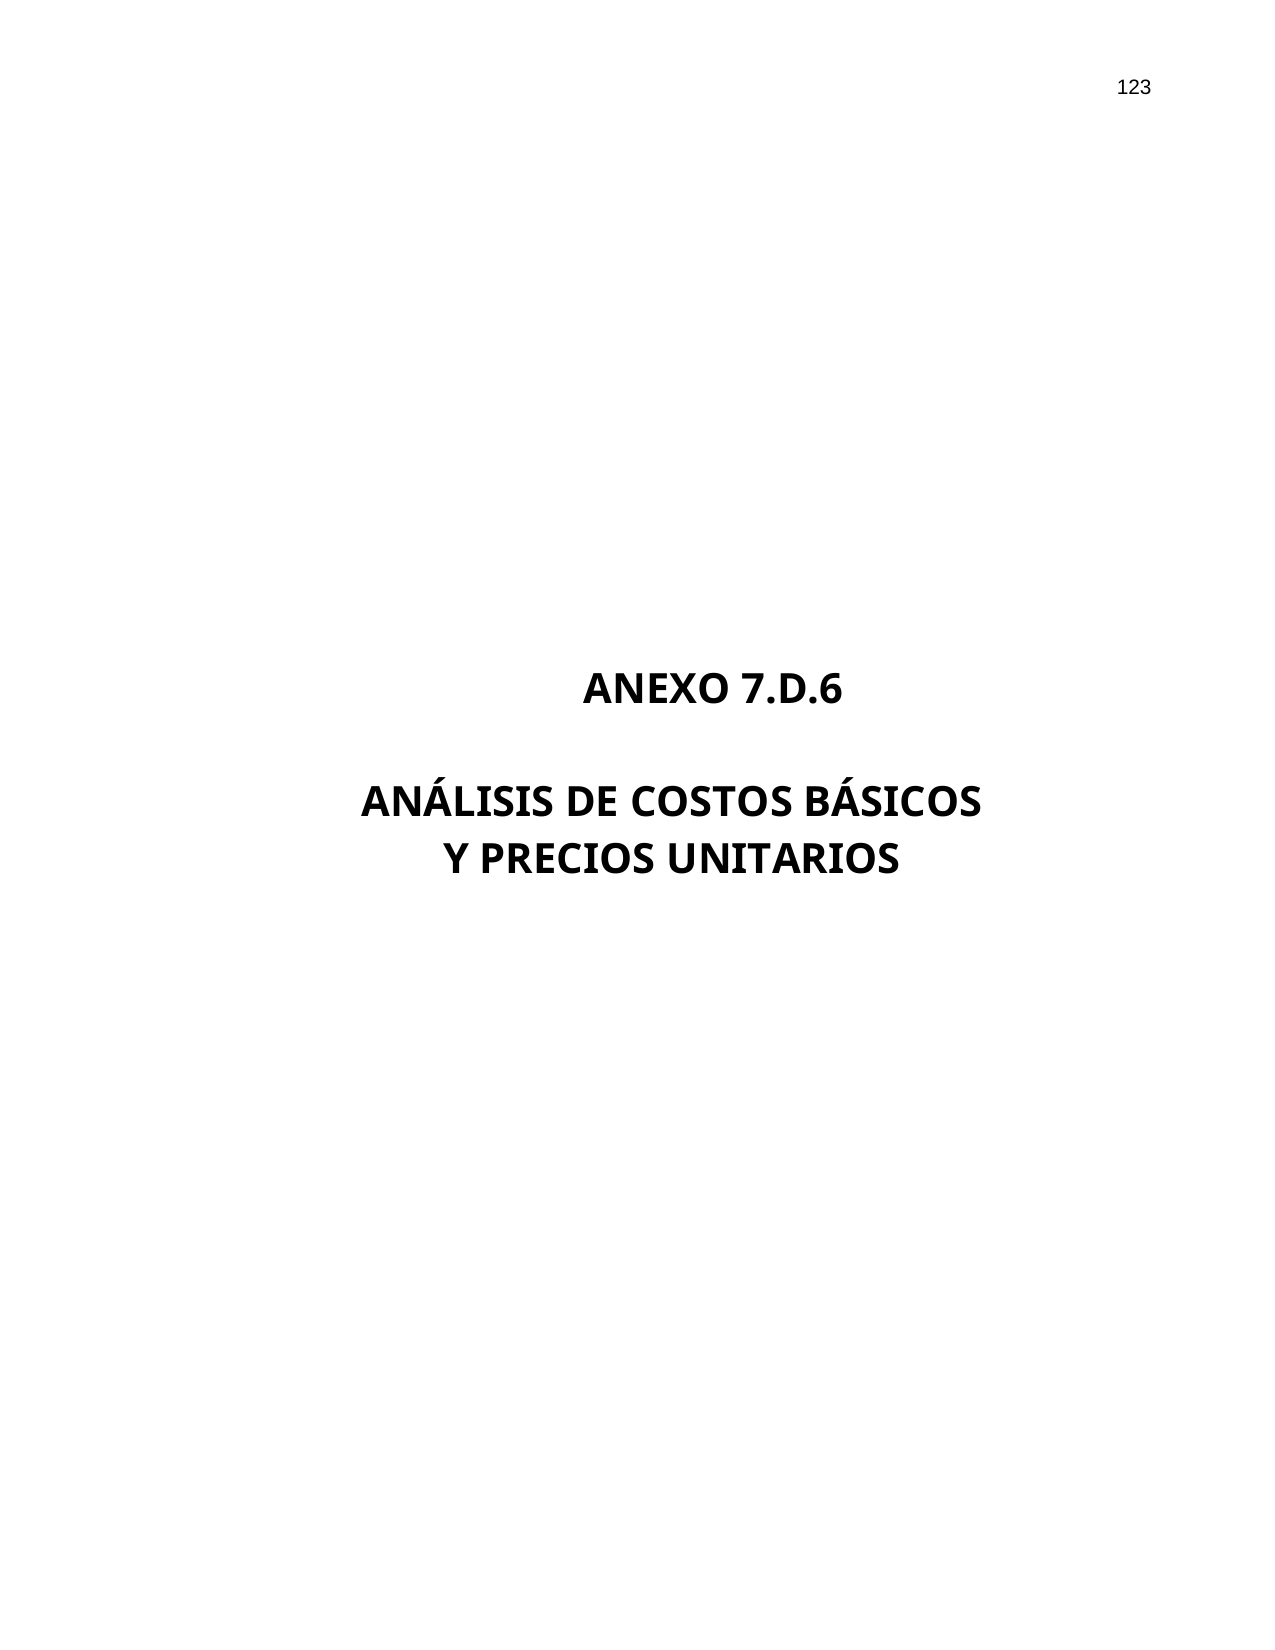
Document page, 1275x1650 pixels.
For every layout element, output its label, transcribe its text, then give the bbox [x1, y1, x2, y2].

text Y PRECIOS UNITARIOS [148, 829, 1196, 886]
text ANÁLISIS DE COSTOS BÁSICOS [148, 772, 1196, 829]
text ANEXO 7.D.6 [177, 659, 1249, 715]
